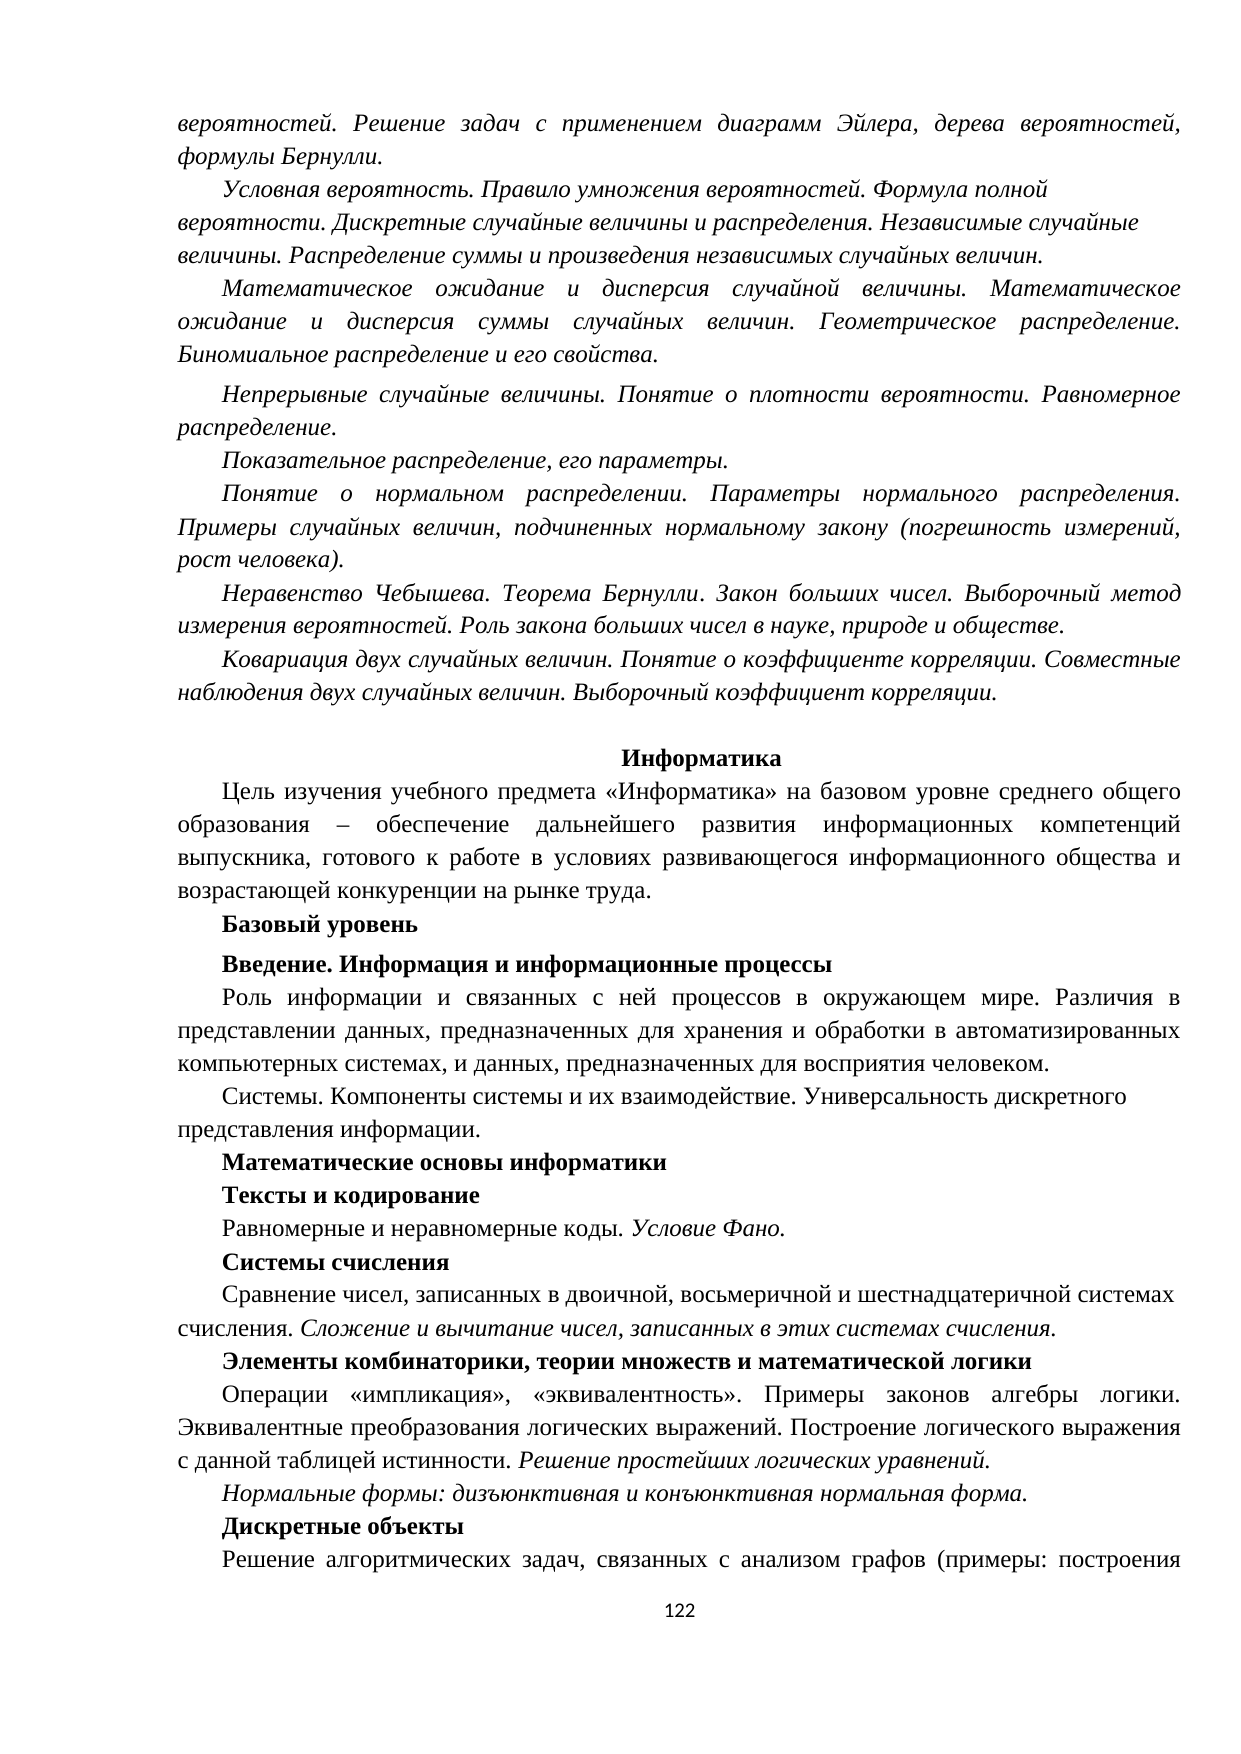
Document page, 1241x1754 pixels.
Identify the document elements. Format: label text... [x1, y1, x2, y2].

text Роль информации и связанных с ней процессов в окружающем мире. Различия в представлении данных, предназначенных для хранения и обработки в автоматизированных компьютерных системах, и данных, предназначенных для восприятия человеком. [177, 982, 1181, 1077]
text Операции «импликация», «эквивалентность». Примеры законов алгебры логики. Эквивалентные преобразования логических выражений. Построение логического выражения с данной таблицей истинности. Решение простейших логических уравнений. [177, 1379, 1182, 1474]
text Цель изучения учебного предмета «Информатика» на базовом уровне среднего общего образования – обеспечение дальнейшего развития информационных компетенций выпускника, готового к работе в условиях развивающегося информационного общества и возрастающей конкуренции на рынке труда. [177, 776, 1182, 904]
text Сравнение чисел, записанных в двоичной, восьмеричной и шестнадцатеричной системах счисления. Сложение и вычитание чисел, записанных в этих системах счисления. [177, 1279, 1194, 1341]
text Элементы комбинаторики, теории множеств и математической логики [177, 1346, 1194, 1374]
text Математическое ожидание и дисперсия случайной величины. Математическое ожидание и дисперсия суммы случайных величин. Геометрическое распределение. Биномиальное распределение и его свойства. [177, 273, 1182, 368]
text Введение. Информация и информационные процессы [177, 949, 1194, 978]
text Тексты и кодирование [177, 1180, 1194, 1209]
text Показательное распределение, его параметры. [177, 445, 1194, 474]
text Равномерные и неравномерные коды. Условие Фано. [177, 1213, 1194, 1242]
text Информатика [176, 743, 1183, 772]
text Базовый уровень [177, 909, 1194, 937]
text Дискретные объекты [177, 1511, 1194, 1540]
text Ковариация двух случайных величин. Понятие о коэффициенте корреляции. Совместные наблюдения двух случайных величин. Выборочный коэффициент корреляции. [177, 644, 1181, 705]
text Системы счисления [177, 1247, 1194, 1275]
text Непрерывные случайные величины. Понятие о плотности вероятности. Равномерное распределение. [177, 379, 1182, 441]
text Понятие о нормальном распределении. Параметры нормального распределения. Примеры случайных величин, подчиненных нормальному закону (погрешность измерений, рост человека). [177, 478, 1182, 573]
text Математические основы информатики [177, 1147, 813, 1176]
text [177, 108, 1182, 170]
text Системы. Компоненты системы и их взаимодействие. Универсальность дискретного представления информации. [177, 1081, 1197, 1143]
text Нормальные формы: дизъюнктивная и конъюнктивная нормальная форма. [177, 1478, 1194, 1507]
text Неравенство Чебышева. Теорема Бернулли. Закон больших чисел. Выборочный метод измерения вероятностей. Роль закона больших чисел в науке, природе и обществе. [177, 578, 1182, 639]
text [177, 1544, 1182, 1573]
text Условная вероятность. Правило умножения вероятностей. Формула полной вероятности. Дискретные случайные величины и распределения. Независимые случайные величины. Распределение суммы и произведения независимых случайных величин. [177, 174, 1194, 269]
